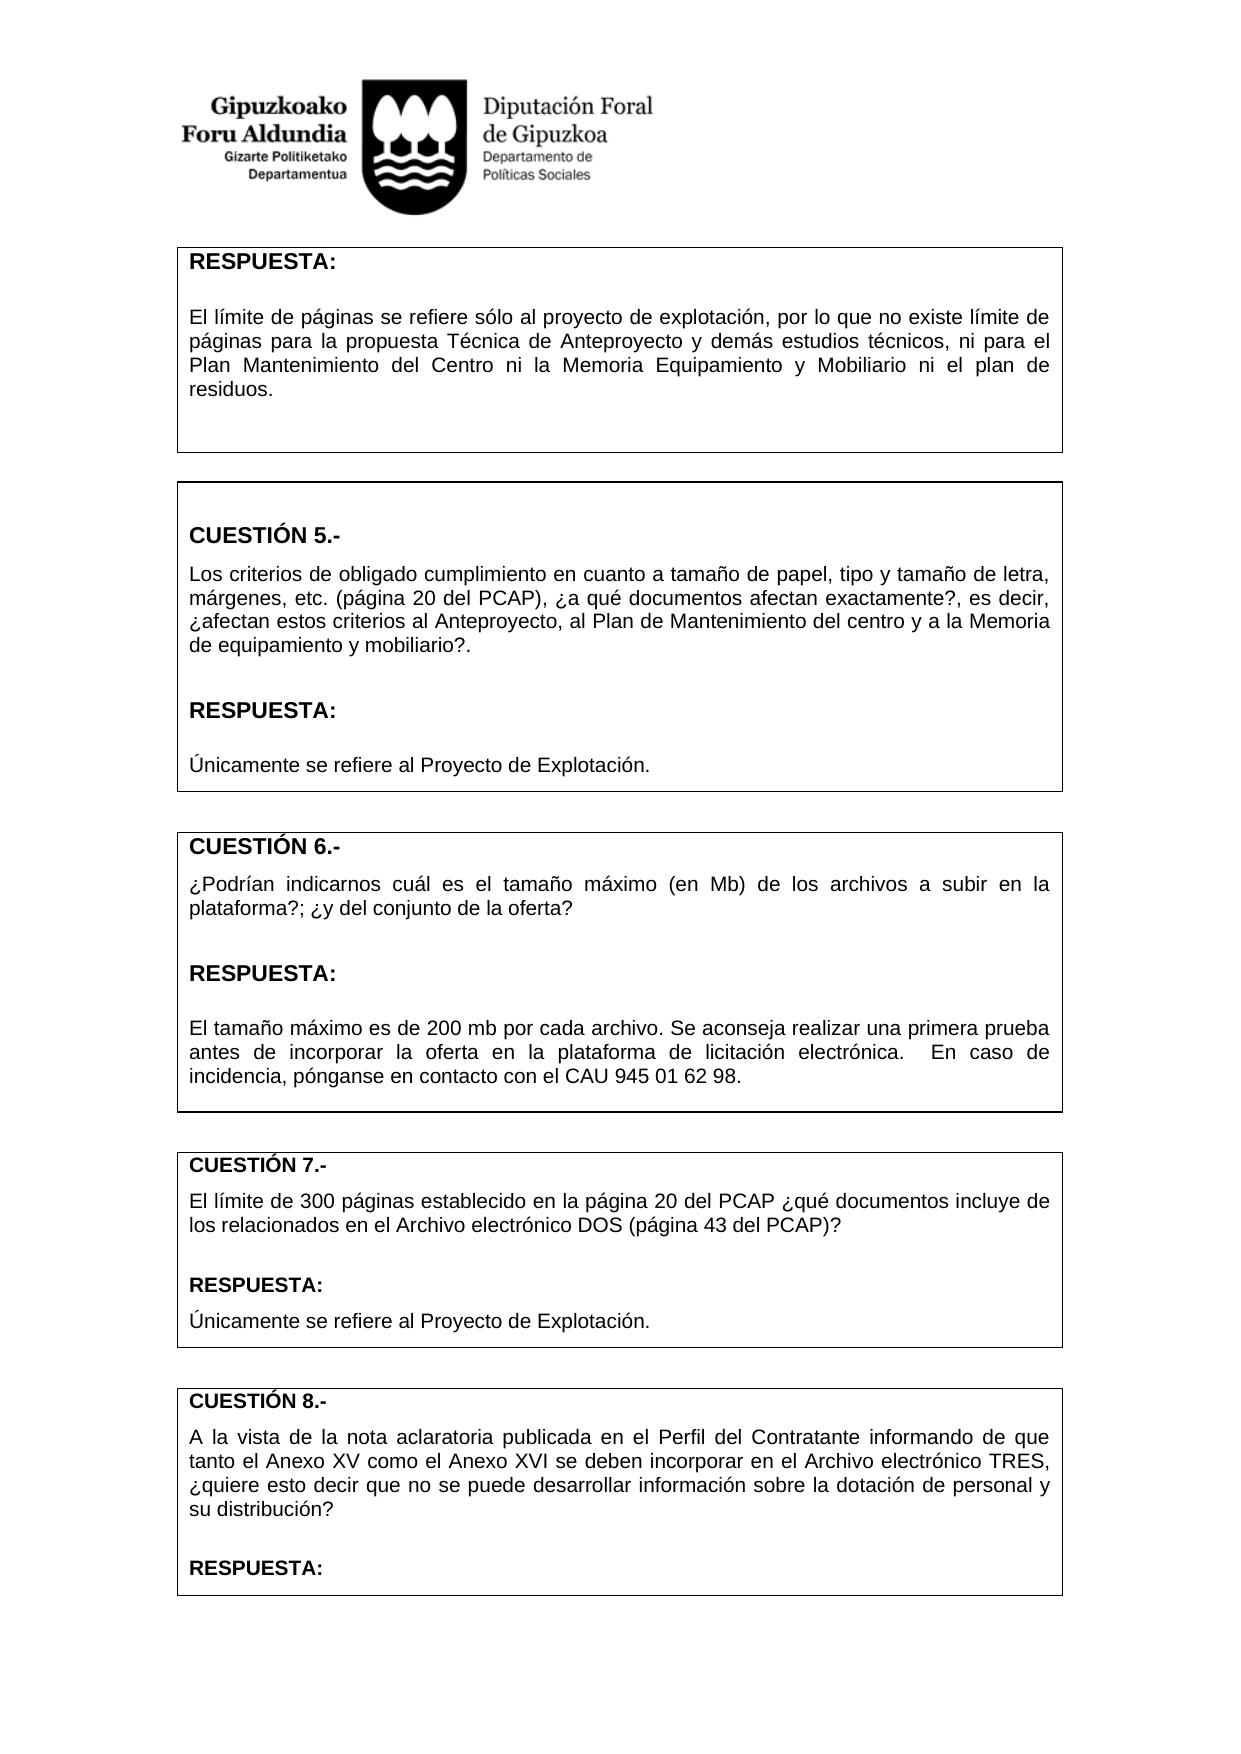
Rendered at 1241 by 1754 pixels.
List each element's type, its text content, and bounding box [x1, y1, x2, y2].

table_header CUESTIÓN 6.- ¿Podrían indicarnos cuál es el tamaño máximo (en Mb) de los archivos a subir en la plataforma?; ¿y del conjunto de la oferta? RESPUESTA: El tamaño máximo es de 200 mb por cada archivo. Se aconseja realizar una primera prueba antes de incorporar la oferta en la plataforma de licitación electrónica. En caso de incidencia, pónganse en contacto con el CAU 945 01 62 98. [178, 833, 1062, 1111]
table_header CUESTIÓN 5.- Los criterios de obligado cumplimiento en cuanto a tamaño de papel, tipo y tamaño de letra, márgenes, etc. (página 20 del PCAP), ¿a qué documentos afectan exactamente?, es decir, ¿afectan estos criterios al Anteproyecto, al Plan de Mantenimiento del centro y a la Memoria de equipamiento y mobiliario?. RESPUESTA: Únicamente se refiere al Proyecto de Explotación. [178, 483, 1062, 791]
picture [177, 73, 670, 220]
table_header CUESTIÓN 7.- El límite de 300 páginas establecido en la página 20 del PCAP ¿qué documentos incluye de los relacionados en el Archivo electrónico DOS (página 43 del PCAP)? RESPUESTA: Únicamente se refiere al Proyecto de Explotación. [178, 1153, 1062, 1347]
